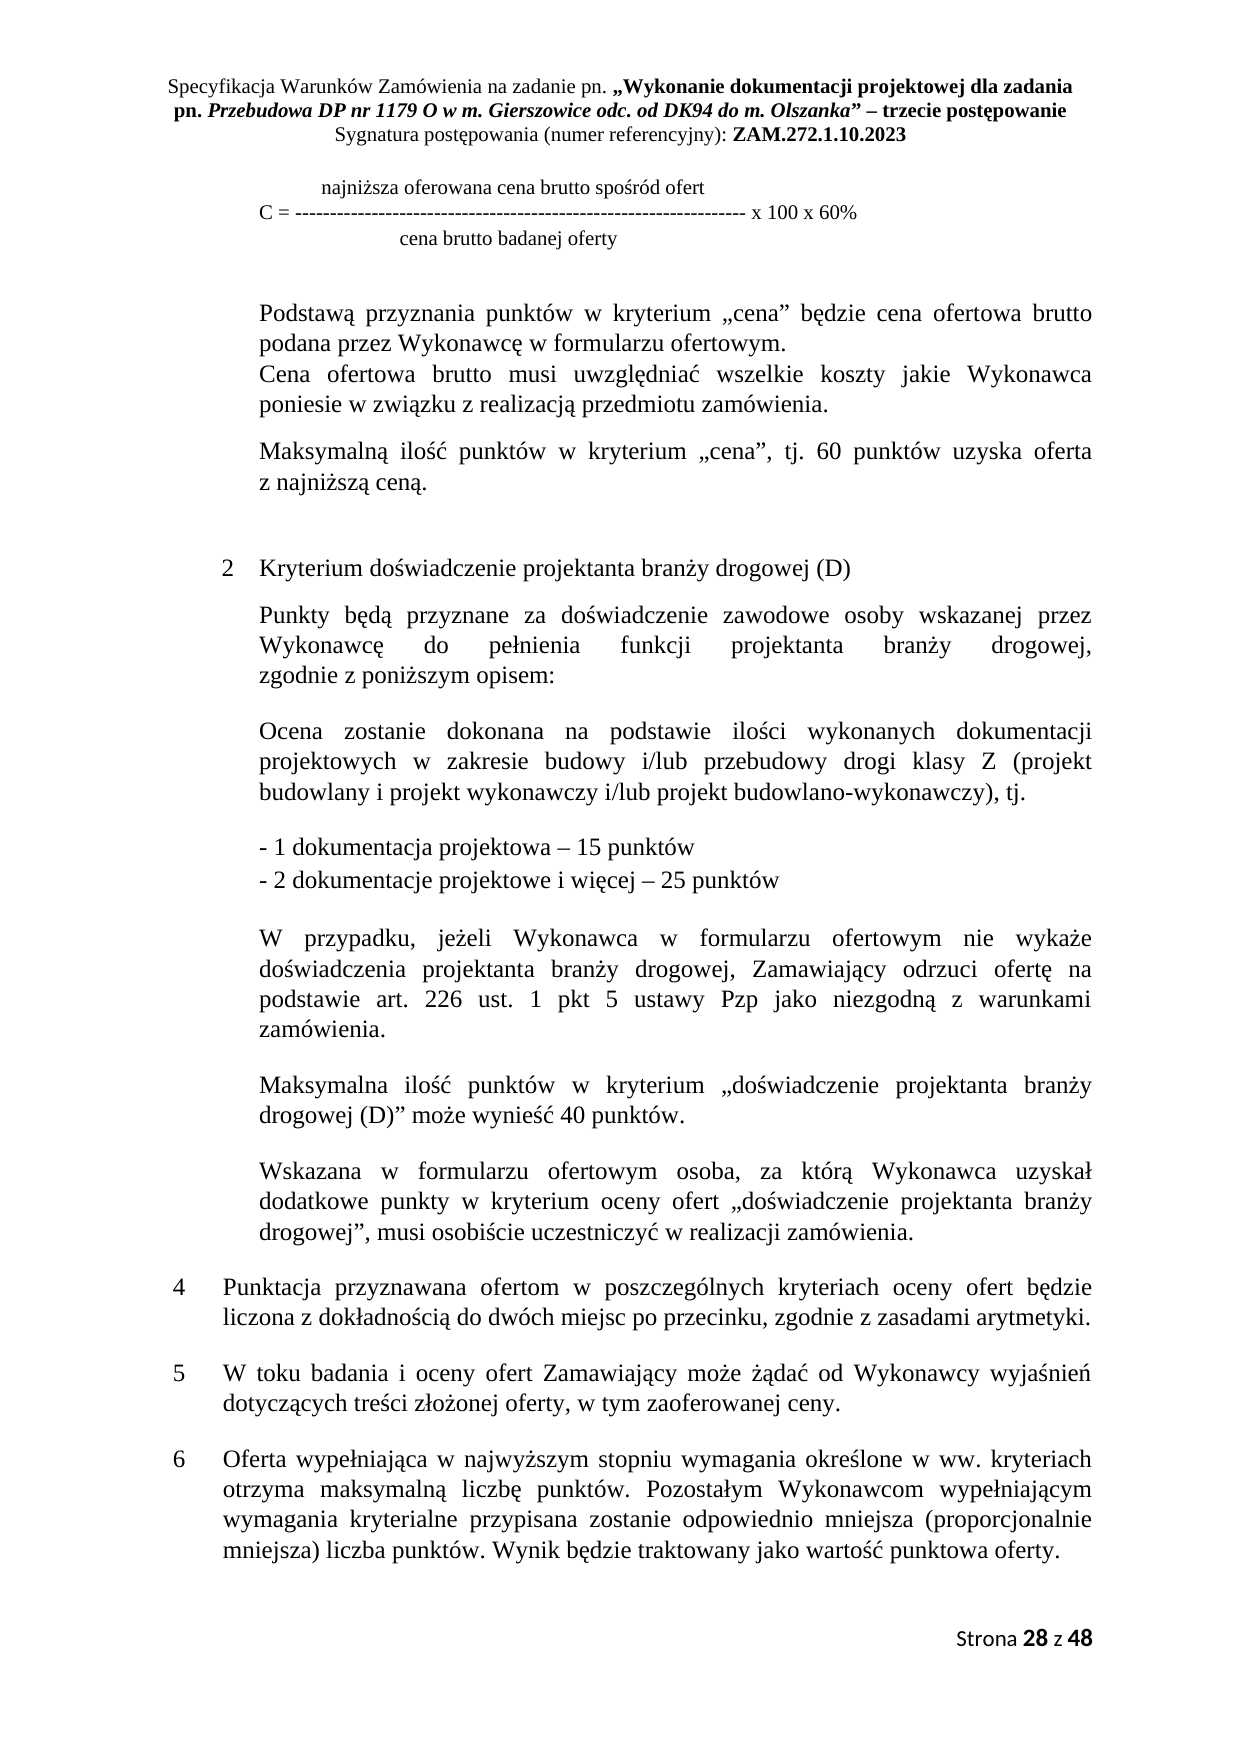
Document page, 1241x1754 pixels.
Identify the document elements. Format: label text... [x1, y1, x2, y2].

list - 1 dokumentacja projektowa – 15 punktów [259, 832, 1093, 861]
list Oferta wypełniająca w najwyższym stopniu wymagania określone w ww. kryteriach otrzyma maksymalną liczbę punktów. Pozostałym Wykonawcom wypełniającym wymagania kryterialne przypisana zostanie odpowiednio mniejsza (proporcjonalnie mniejsza) liczba punktów. Wynik będzie traktowany jako wartość punktowa oferty. [185, 1444, 1093, 1564]
list Wskazana w formularzu ofertowym osoba, za którą Wykonawca uzyskał dodatkowe punkty w kryterium oceny ofert „doświadczenie projektanta branży drogowej”, musi osobiście uczestniczyć w realizacji zamówienia. [259, 1156, 1093, 1245]
list Ocena zostanie dokonana na podstawie ilości wykonanych dokumentacji projektowych w zakresie budowy i/lub przebudowy drogi klasy Z (projekt budowlany i projekt wykonawczy i/lub projekt budowlano-wykonawczy), tj. [259, 716, 1093, 806]
text Maksymalną ilość punktów w kryterium „cena”, tj. 60 punktów uzyska oferta z najniższą ceną. [259, 436, 1093, 496]
list W przypadku, jeżeli Wykonawca w formularzu ofertowym nie wykaże doświadczenia projektanta branży drogowej, Zamawiający odrzuci ofertę na podstawie art. 226 ust. 1 pkt 5 ustawy Pzp jako niezgodną z warunkami zamówienia. [259, 923, 1093, 1043]
list Punkty będą przyznane za doświadczenie zawodowe osoby wskazanej przez Wykonawcę do pełnienia funkcji projektanta branży drogowej, zgodnie z poniższym opisem: [259, 600, 1093, 689]
list Kryterium doświadczenie projektanta branży drogowej (D) [221, 553, 1093, 581]
list - 2 dokumentacje projektowe i więcej – 25 punktów [259, 865, 1093, 894]
list Maksymalna ilość punktów w kryterium „doświadczenie projektanta branży drogowej (D)” może wynieść 40 punktów. [259, 1070, 1093, 1129]
list W toku badania i oceny ofert Zamawiający może żądać od Wykonawcy wyjaśnień dotyczących treści złożonej oferty, w tym zaoferowanej ceny. [185, 1358, 1093, 1417]
text Cena ofertowa brutto musi uwzględniać wszelkie koszty jakie Wykonawca poniesie w związku z realizacją przedmiotu zamówienia. [259, 359, 1093, 418]
list C = ----------------------------------------------------------------- x 100 x 60% [259, 200, 1093, 224]
list Punktacja przyznawana ofertom w poszczególnych kryteriach oceny ofert będzie liczona z dokładnością do dwóch miejsc po przecinku, zgodnie z zasadami arytmetyki. [185, 1272, 1093, 1331]
list cena brutto badanej oferty [295, 226, 1093, 249]
text Podstawą przyznania punktów w kryterium „cena” będzie cena ofertowa brutto podana przez Wykonawcę w formularzu ofertowym. [259, 298, 1093, 357]
list najniższa oferowana cena brutto spośród ofert [295, 175, 1093, 199]
